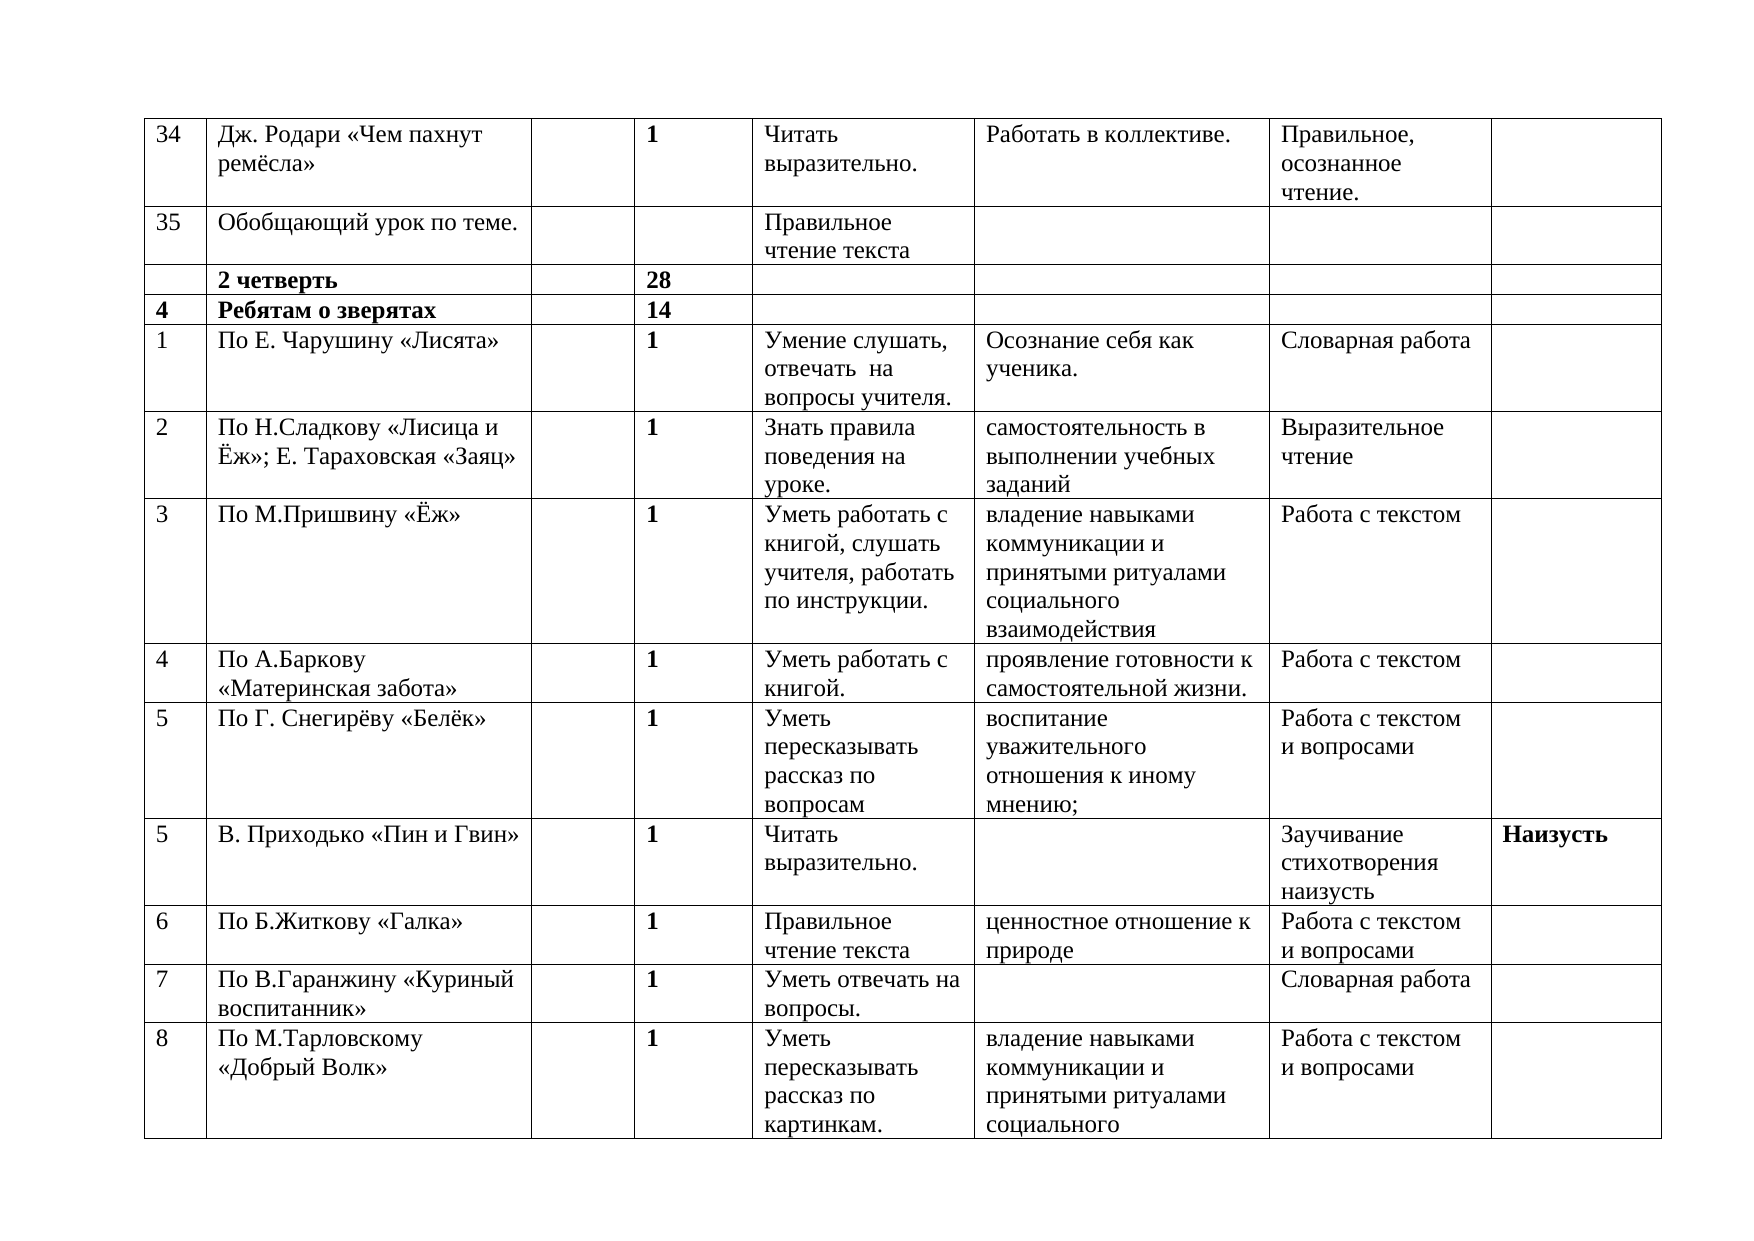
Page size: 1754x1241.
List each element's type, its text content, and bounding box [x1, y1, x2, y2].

table_cell Уметь пересказывать рассказ по вопросам [753, 703, 974, 818]
table_cell 6 [145, 906, 206, 963]
table_cell По Е. Чарушину «Лисята» [207, 325, 531, 411]
table_cell 4 [145, 644, 206, 702]
table_cell Правильное, осознанное чтение. [1270, 119, 1491, 206]
table_cell самостоятельность в выполнении учебных заданий [975, 412, 1269, 498]
table_cell [532, 819, 634, 905]
table_cell [532, 295, 634, 324]
table_cell 1 [635, 1023, 752, 1138]
table_cell 1 [635, 703, 752, 818]
table_cell Умение слушать, отвечать на вопросы учителя. [753, 325, 974, 411]
table_cell По Б.Житкову «Галка» [207, 906, 531, 963]
table_cell Работа с текстом и вопросами [1270, 906, 1491, 963]
table_cell [635, 207, 752, 264]
table_cell Осознание себя как ученика. [975, 325, 1269, 411]
table_cell [975, 295, 1269, 324]
table_cell По Г. Снегирёву «Белёк» [207, 703, 531, 818]
table_cell [1270, 207, 1491, 264]
table_cell [1492, 703, 1661, 818]
table_cell [532, 412, 634, 498]
table_cell Словарная работа [1270, 325, 1491, 411]
table_cell [1492, 412, 1661, 498]
table_cell [532, 265, 634, 294]
table_cell Правильное чтение текста [753, 207, 974, 264]
table_cell Уметь отвечать на вопросы. [753, 965, 974, 1022]
table_cell 1 [145, 325, 206, 411]
table_cell По В.Гаранжину «Куриный воспитанник» [207, 965, 531, 1022]
table_cell [1492, 965, 1661, 1022]
table_cell По М.Пришвину «Ёж» [207, 499, 531, 643]
table_cell [1270, 295, 1491, 324]
table_cell 1 [635, 119, 752, 206]
table_cell Наизусть [1492, 819, 1661, 905]
table_cell [1492, 906, 1661, 963]
table_cell 1 [635, 965, 752, 1022]
table_cell 34 [145, 119, 206, 206]
table_cell 28 [635, 265, 752, 294]
table_cell По А.Баркову «Материнская забота» [207, 644, 531, 702]
table_cell По Н.Сладкову «Лисица и Ёж»; Е. Тараховская «Заяц» [207, 412, 531, 498]
table_cell проявление готовности к самостоятельной жизни. [975, 644, 1269, 702]
table_cell Знать правила поведения на уроке. [753, 412, 974, 498]
table_cell 5 [145, 819, 206, 905]
table_cell Работа с текстом [1270, 499, 1491, 643]
table_cell 1 [635, 644, 752, 702]
table_cell 1 [635, 325, 752, 411]
table_cell 1 [635, 819, 752, 905]
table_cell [753, 1023, 974, 1138]
table_cell [1270, 265, 1491, 294]
table_cell [532, 325, 634, 411]
table_cell 5 [145, 703, 206, 818]
table_cell [975, 265, 1269, 294]
table_cell [753, 295, 974, 324]
table_cell [532, 703, 634, 818]
table_cell [532, 965, 634, 1022]
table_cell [1270, 1023, 1491, 1138]
table_cell [975, 819, 1269, 905]
table_cell 2 четверть [207, 265, 531, 294]
table_cell Ребятам о зверятах [207, 295, 531, 324]
table_cell 14 [635, 295, 752, 324]
table_cell [1492, 644, 1661, 702]
table_cell [1492, 207, 1661, 264]
table_cell [1492, 325, 1661, 411]
table_cell [975, 207, 1269, 264]
table_cell [532, 906, 634, 963]
table_cell [532, 1023, 634, 1138]
table_cell В. Приходько «Пин и Гвин» [207, 819, 531, 905]
table_cell Работать в коллективе. [975, 119, 1269, 206]
table_cell [975, 965, 1269, 1022]
table_cell [145, 265, 206, 294]
table_cell Работа с текстом [1270, 644, 1491, 702]
table_cell [1492, 499, 1661, 643]
table_cell Читать выразительно. [753, 819, 974, 905]
table_cell Уметь работать с книгой. [753, 644, 974, 702]
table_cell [207, 1023, 531, 1138]
table_cell [1492, 1023, 1661, 1138]
table_cell 1 [635, 906, 752, 963]
table_cell 1 [635, 499, 752, 643]
table_cell Уметь работать с книгой, слушать учителя, работать по инструкции. [753, 499, 974, 643]
table_cell Словарная работа [1270, 965, 1491, 1022]
table_cell воспитание уважительного отношения к иному мнению; [975, 703, 1269, 818]
table_cell 3 [145, 499, 206, 643]
table_cell Дж. Родари «Чем пахнут ремёсла» [207, 119, 531, 206]
table_cell [532, 207, 634, 264]
table_cell Правильное чтение текста [753, 906, 974, 963]
table_cell ценностное отношение к природе [975, 906, 1269, 963]
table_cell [975, 1023, 1269, 1138]
table_cell Работа с текстом и вопросами [1270, 703, 1491, 818]
table_cell [753, 265, 974, 294]
table_cell Выразительное чтение [1270, 412, 1491, 498]
table_cell [532, 644, 634, 702]
table_cell [1492, 119, 1661, 206]
table_cell [1492, 295, 1661, 324]
table_cell 7 [145, 965, 206, 1022]
table_cell Читать выразительно. [753, 119, 974, 206]
table_cell [1492, 265, 1661, 294]
table_cell [532, 119, 634, 206]
table_cell 8 [145, 1023, 206, 1138]
table_cell Заучивание стихотворения наизусть [1270, 819, 1491, 905]
table_cell 1 [635, 412, 752, 498]
table_cell [532, 499, 634, 643]
table_cell 4 [145, 295, 206, 324]
table_cell Обобщающий урок по теме. [207, 207, 531, 264]
table_cell владение навыками коммуникации и принятыми ритуалами социального взаимодействия [975, 499, 1269, 643]
table_cell 35 [145, 207, 206, 264]
table_cell 2 [145, 412, 206, 498]
